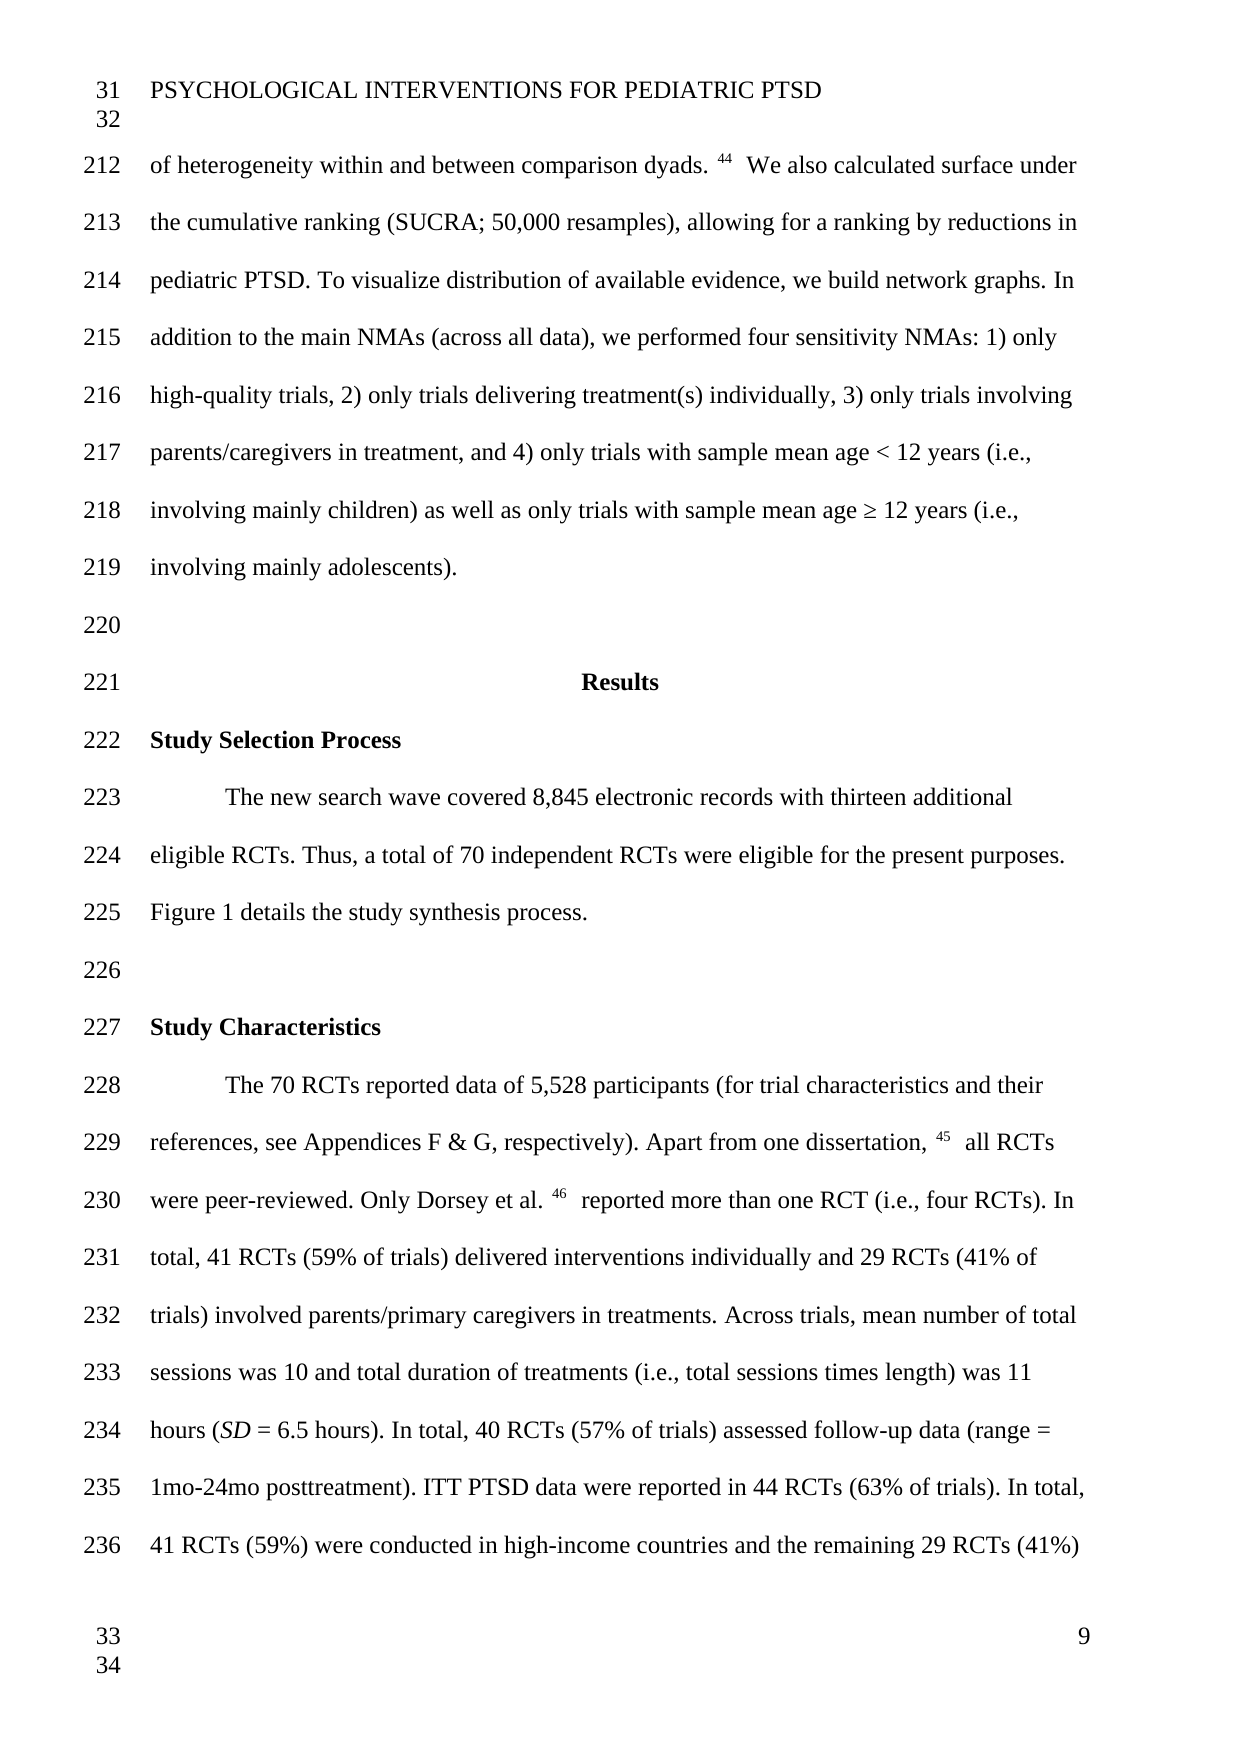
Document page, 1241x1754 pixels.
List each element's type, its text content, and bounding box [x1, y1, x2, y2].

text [150, 150, 1090, 581]
text Study Characteristics [150, 1012, 1090, 1041]
text The new search wave covered 8,845 electronic records with thirteen additional eligible RCTs. Thus, a total of 70 independent RCTs were eligible for the present purposes. Figure 1 details the study synthesis process. [150, 782, 1090, 926]
text Study Selection Process [150, 725, 1090, 754]
subtitle Results [150, 667, 1090, 696]
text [150, 1070, 1090, 1559]
